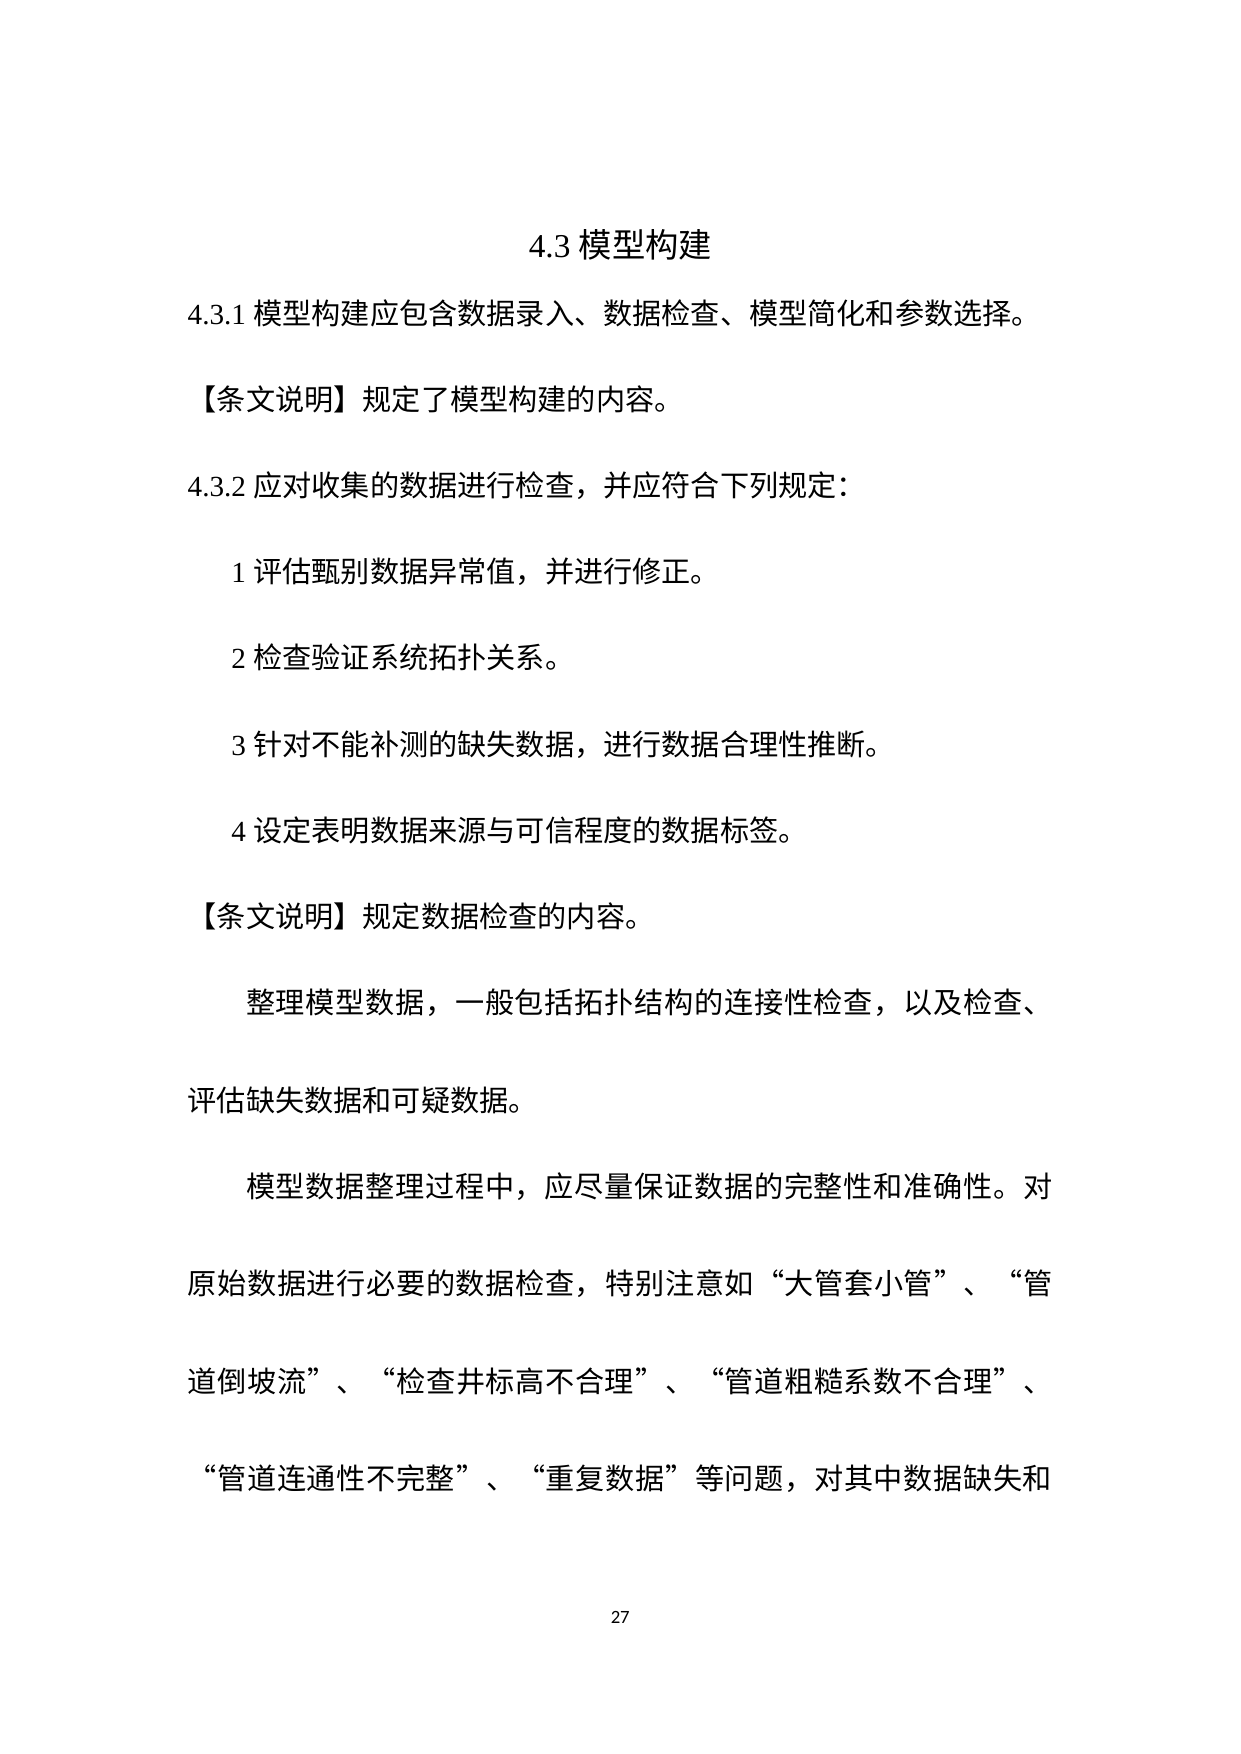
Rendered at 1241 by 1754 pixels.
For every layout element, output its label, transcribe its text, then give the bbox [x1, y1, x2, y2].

text 4.3.1 模型构建应包含数据录入、数据检查、模型简化和参数选择。 [187, 279, 1053, 344]
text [187, 1152, 1053, 1509]
text 1 评估甄别数据异常值，并进行修正。 [187, 537, 1053, 602]
subtitle 4.3 模型构建 [187, 211, 1053, 276]
text 【条文说明】规定数据检查的内容。 [187, 882, 1053, 947]
text 4 设定表明数据来源与可信程度的数据标签。 [187, 796, 1053, 861]
text 4.3.2 应对收集的数据进行检查，并应符合下列规定： [187, 451, 1053, 516]
text 整理模型数据，一般包括拓扑结构的连接性检查，以及检查、评估缺失数据和可疑数据。 [187, 968, 1053, 1131]
text 2 检查验证系统拓扑关系。 [187, 624, 1053, 689]
text 3 针对不能补测的缺失数据，进行数据合理性推断。 [187, 710, 1053, 775]
text 【条文说明】规定了模型构建的内容。 [187, 365, 1053, 430]
